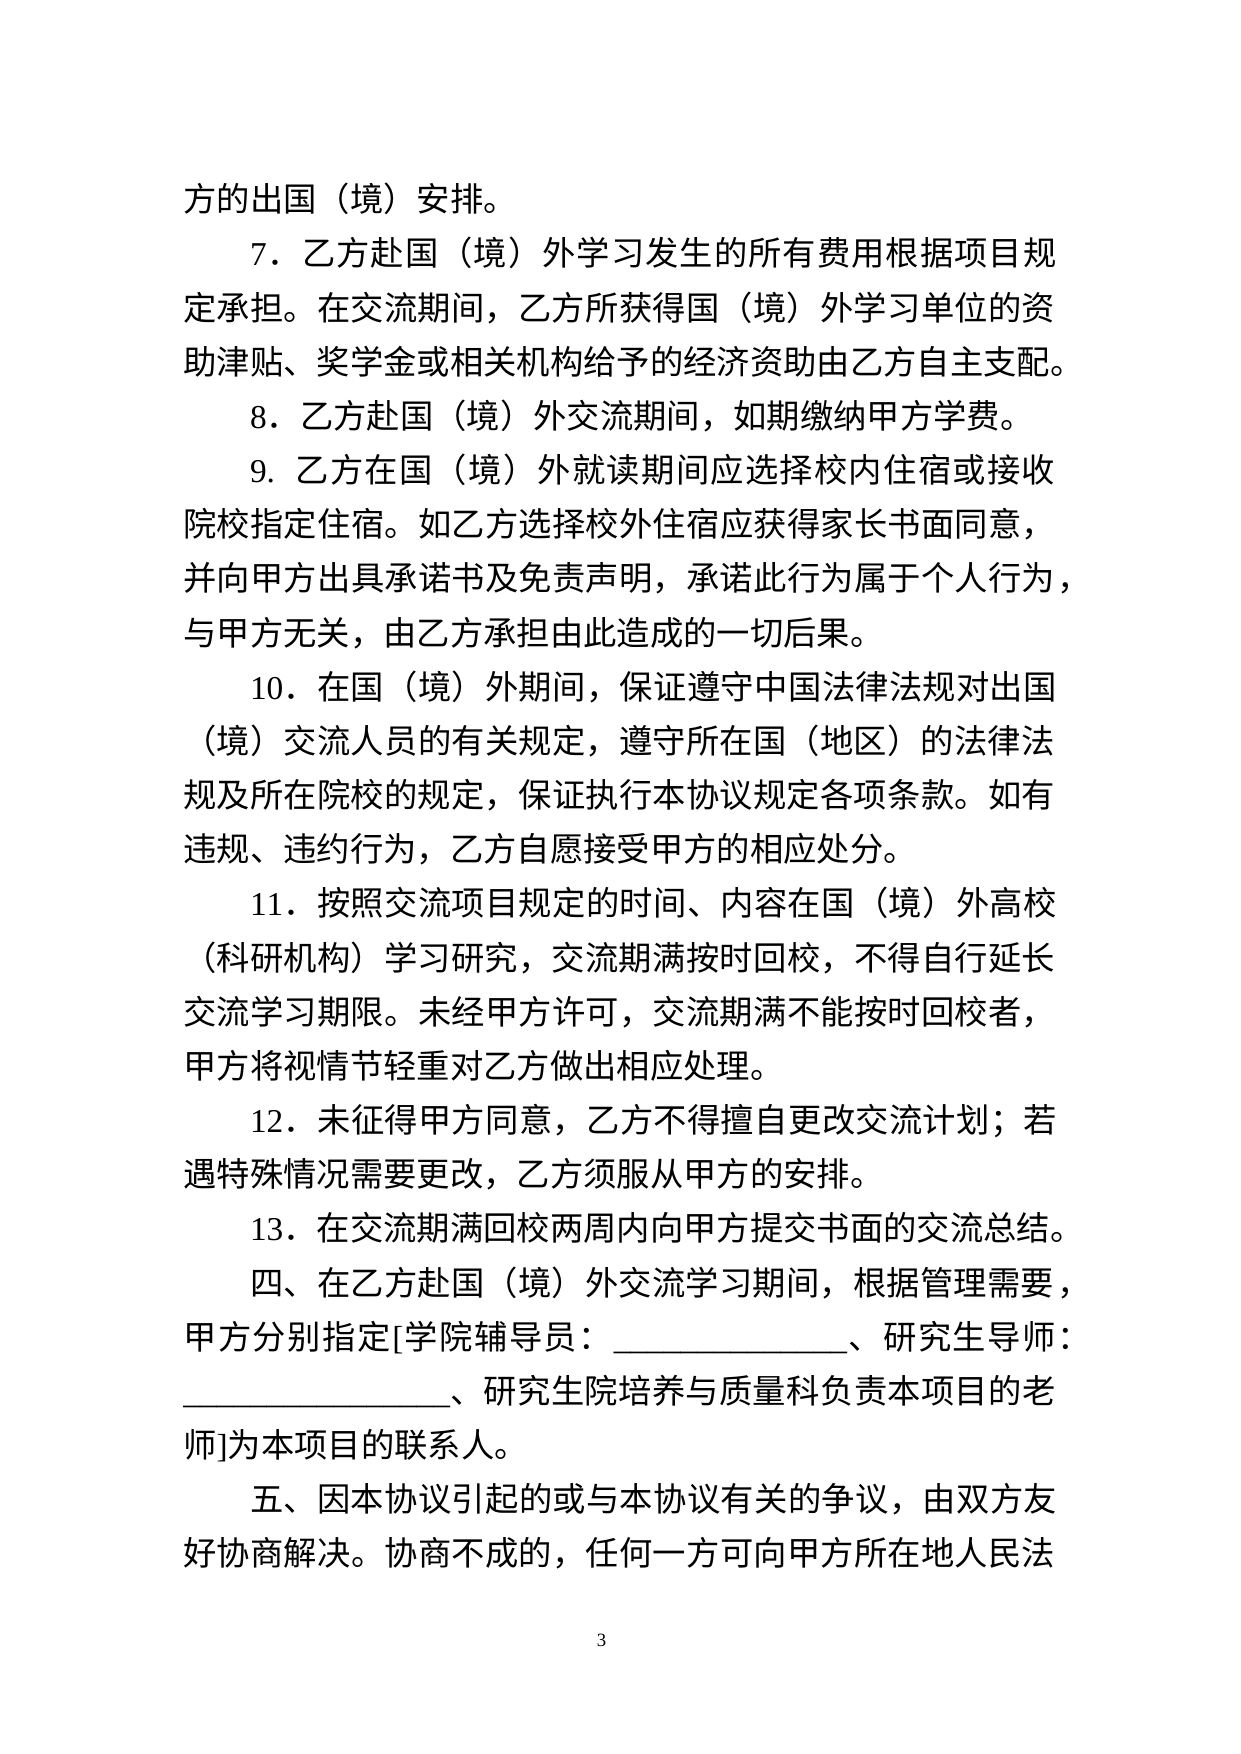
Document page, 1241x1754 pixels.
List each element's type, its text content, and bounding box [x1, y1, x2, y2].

text 13．在交流期满回校两周内向甲方提交书面的交流总结。 [183, 1196, 1057, 1250]
text 10．在国（境）外期间，保证遵守中国法律法规对出国（境）交流人员的有关规定，遵守所在国（地区）的法律法规及所在院校的规定，保证执行本协议规定各项条款。如有违规、违约行为，乙方自愿接受甲方的相应处分。 [183, 654, 1057, 871]
text 12．未征得甲方同意，乙方不得擅自更改交流计划；若遇特殊情况需要更改，乙方须服从甲方的安排。 [183, 1088, 1057, 1196]
text 8．乙方赴国（境）外交流期间，如期缴纳甲方学费。 [183, 384, 1057, 438]
text 9. 乙方在国（境）外就读期间应选择校内住宿或接收院校指定住宿。如乙方选择校外住宿应获得家长书面同意，并向甲方出具承诺书及免责声明，承诺此行为属于个人行为，与甲方无关，由乙方承担由此造成的一切后果。 [183, 438, 1057, 654]
text 11．按照交流项目规定的时间、内容在国（境）外高校（科研机构）学习研究，交流期满按时回校，不得自行延长交流学习期限。未经甲方许可，交流期满不能按时回校者，甲方将视情节轻重对乙方做出相应处理。 [183, 871, 1057, 1088]
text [183, 167, 1057, 221]
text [183, 1467, 1057, 1575]
text 7．乙方赴国（境）外学习发生的所有费用根据项目规定承担。在交流期间，乙方所获得国（境）外学习单位的资助津贴、奖学金或相关机构给予的经济资助由乙方自主支配。 [183, 221, 1057, 384]
text 四、在乙方赴国（境）外交流学习期间，根据管理需要，甲方分别指定[学院辅导员：______________、研究生导师：________________、研究生院培养与质量科负责本项目的老师]为本项目的联系人。 [183, 1250, 1057, 1467]
